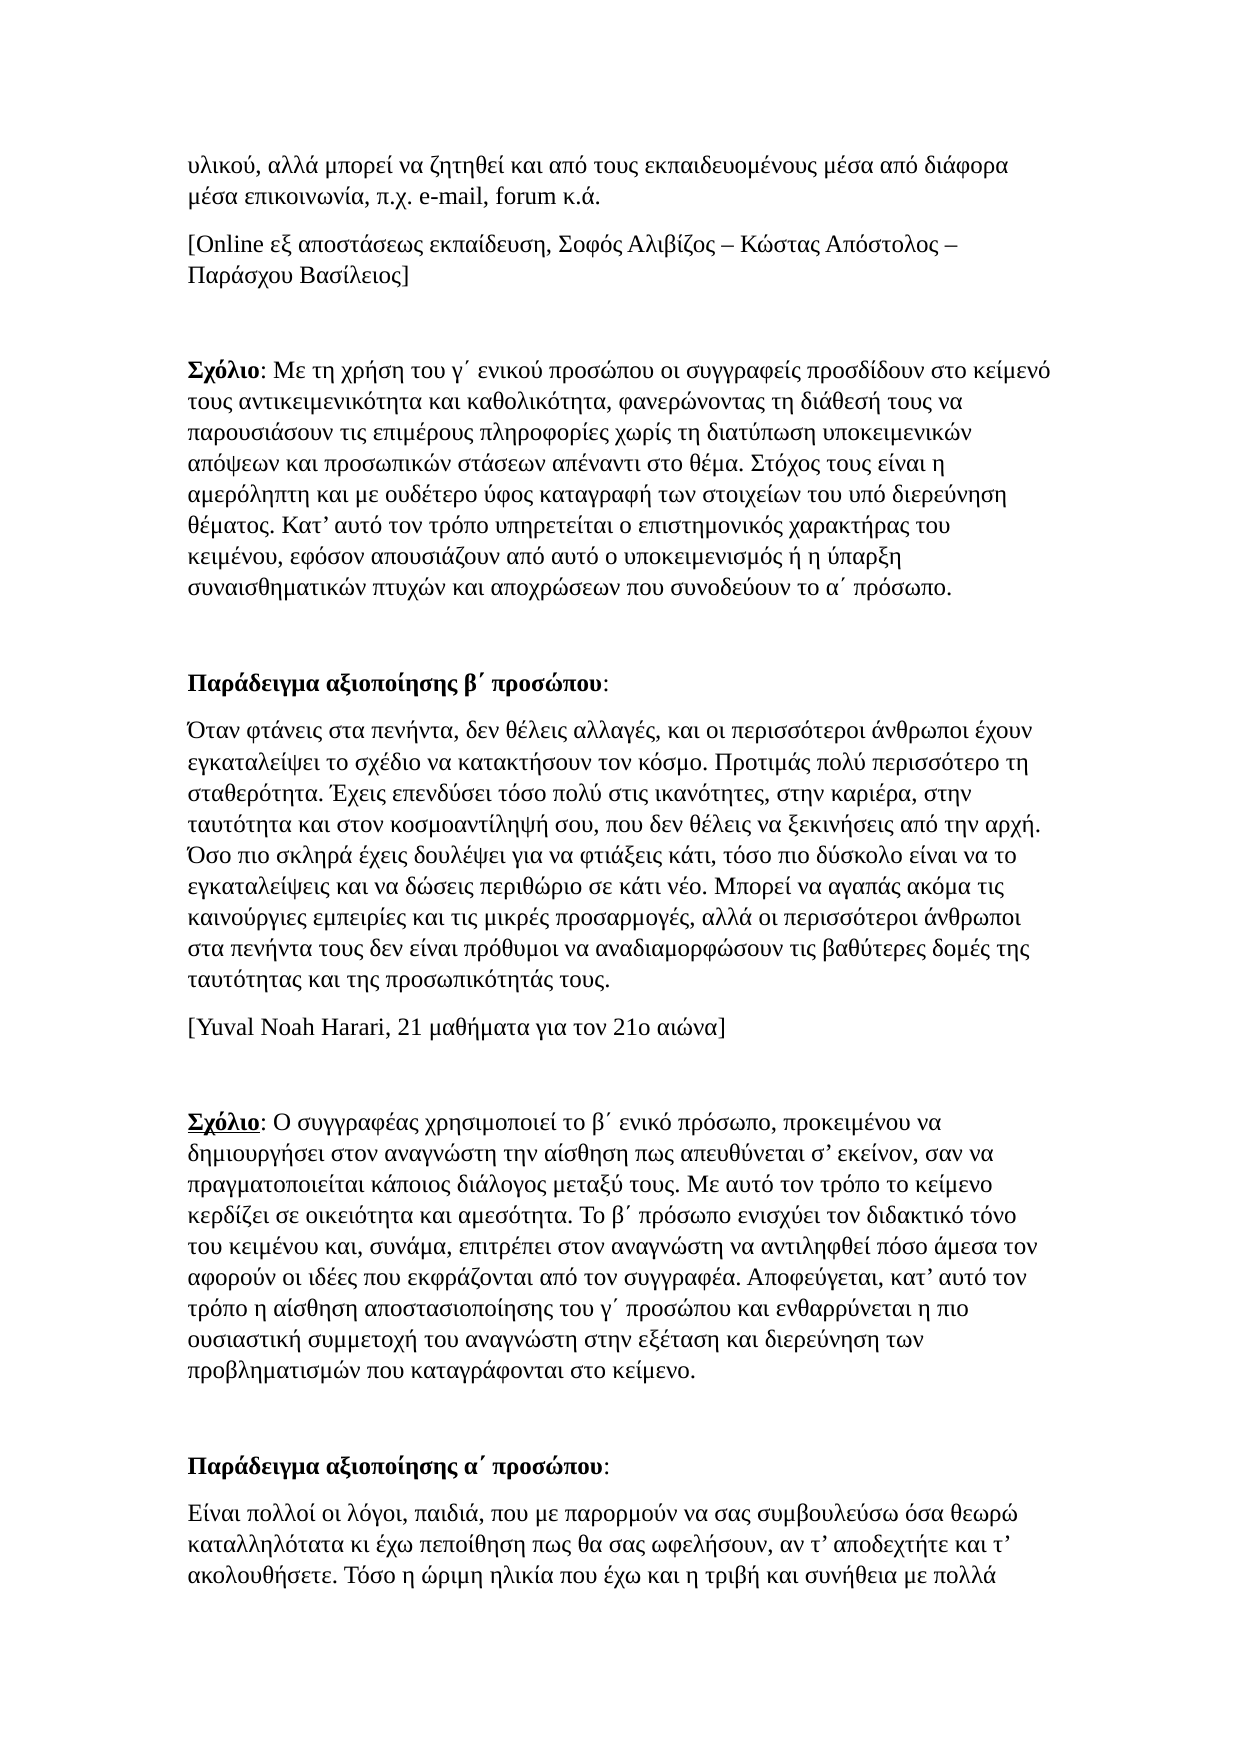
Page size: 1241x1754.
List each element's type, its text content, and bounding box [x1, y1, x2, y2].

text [187, 1498, 1053, 1589]
text Σχόλιο: Με τη χρήση του γ΄ ενικού προσώπου οι συγγραφείς προσδίδουν στο κείμενό τους αντικειμενικότητα και καθολικότητα, φανερώνοντας τη διάθεσή τους να παρουσιάσουν τις επιμέρους πληροφορίες χωρίς τη διατύπωση υποκειμενικών απόψεων και προσωπικών στάσεων απέναντι στο θέμα. Στόχος τους είναι η αμερόληπτη και με ουδέτερο ύφος καταγραφή των στοιχείων του υπό διερεύνηση θέματος. Κατ’ αυτό τον τρόπο υπηρετείται ο επιστημονικός χαρακτήρας του κειμένου, εφόσον απουσιάζουν από αυτό ο υποκειμενισμός ή η ύπαρξη συναισθηματικών πτυχών και αποχρώσεων που συνοδεύουν το α΄ πρόσωπο. [187, 355, 1053, 601]
text [Yuval Noah Harari, 21 μαθήματα για τον 21ο αιώνα] [187, 1012, 1053, 1040]
text Όταν φτάνεις στα πενήντα, δεν θέλεις αλλαγές, και οι περισσότεροι άνθρωποι έχουν εγκαταλείψει το σχέδιο να κατακτήσουν τον κόσμο. Προτιμάς πολύ περισσότερο τη σταθερότητα. Έχεις επενδύσει τόσο πολύ στις ικανότητες, στην καριέρα, στην ταυτότητα και στον κοσμοαντίληψή σου, που δεν θέλεις να ξεκινήσεις από την αρχή. Όσο πιο σκληρά έχεις δουλέψει για να φτιάξεις κάτι, τόσο πιο δύσκολο είναι να το εγκαταλείψεις και να δώσεις περιθώριο σε κάτι νέο. Μπορεί να αγαπάς ακόμα τις καινούργιες εμπειρίες και τις μικρές προσαρμογές, αλλά οι περισσότεροι άνθρωποι στα πενήντα τους δεν είναι πρόθυμοι να αναδιαμορφώσουν τις βαθύτερες δομές της ταυτότητας και της προσωπικότητάς τους. [187, 716, 1053, 993]
text [Online εξ αποστάσεως εκπαίδευση, Σοφός Αλιβίζος – Κώστας Απόστολος – Παράσχου Βασίλειος] [187, 229, 1053, 288]
text Παράδειγμα αξιοποίησης α΄ προσώπου: [187, 1451, 1053, 1479]
text Σχόλιο: Ο συγγραφέας χρησιμοποιεί το β΄ ενικό πρόσωπο, προκειμένου να δημιουργήσει στον αναγνώστη την αίσθηση πως απευθύνεται σ’ εκείνον, σαν να πραγματοποιείται κάποιος διάλογος μεταξύ τους. Με αυτό τον τρόπο το κείμενο κερδίζει σε οικειότητα και αμεσότητα. Το β΄ πρόσωπο ενισχύει τον διδακτικό τόνο του κειμένου και, συνάμα, επιτρέπει στον αναγνώστη να αντιληφθεί πόσο άμεσα τον αφορούν οι ιδέες που εκφράζονται από τον συγγραφέα. Αποφεύγεται, κατ’ αυτό τον τρόπο η αίσθηση αποστασιοποίησης του γ΄ προσώπου και ενθαρρύνεται η πιο ουσιαστική συμμετοχή του αναγνώστη στην εξέταση και διερεύνηση των προβληματισμών που καταγράφονται στο κείμενο. [187, 1107, 1053, 1384]
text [187, 150, 1053, 210]
text Παράδειγμα αξιοποίησης β΄ προσώπου: [187, 668, 1053, 697]
